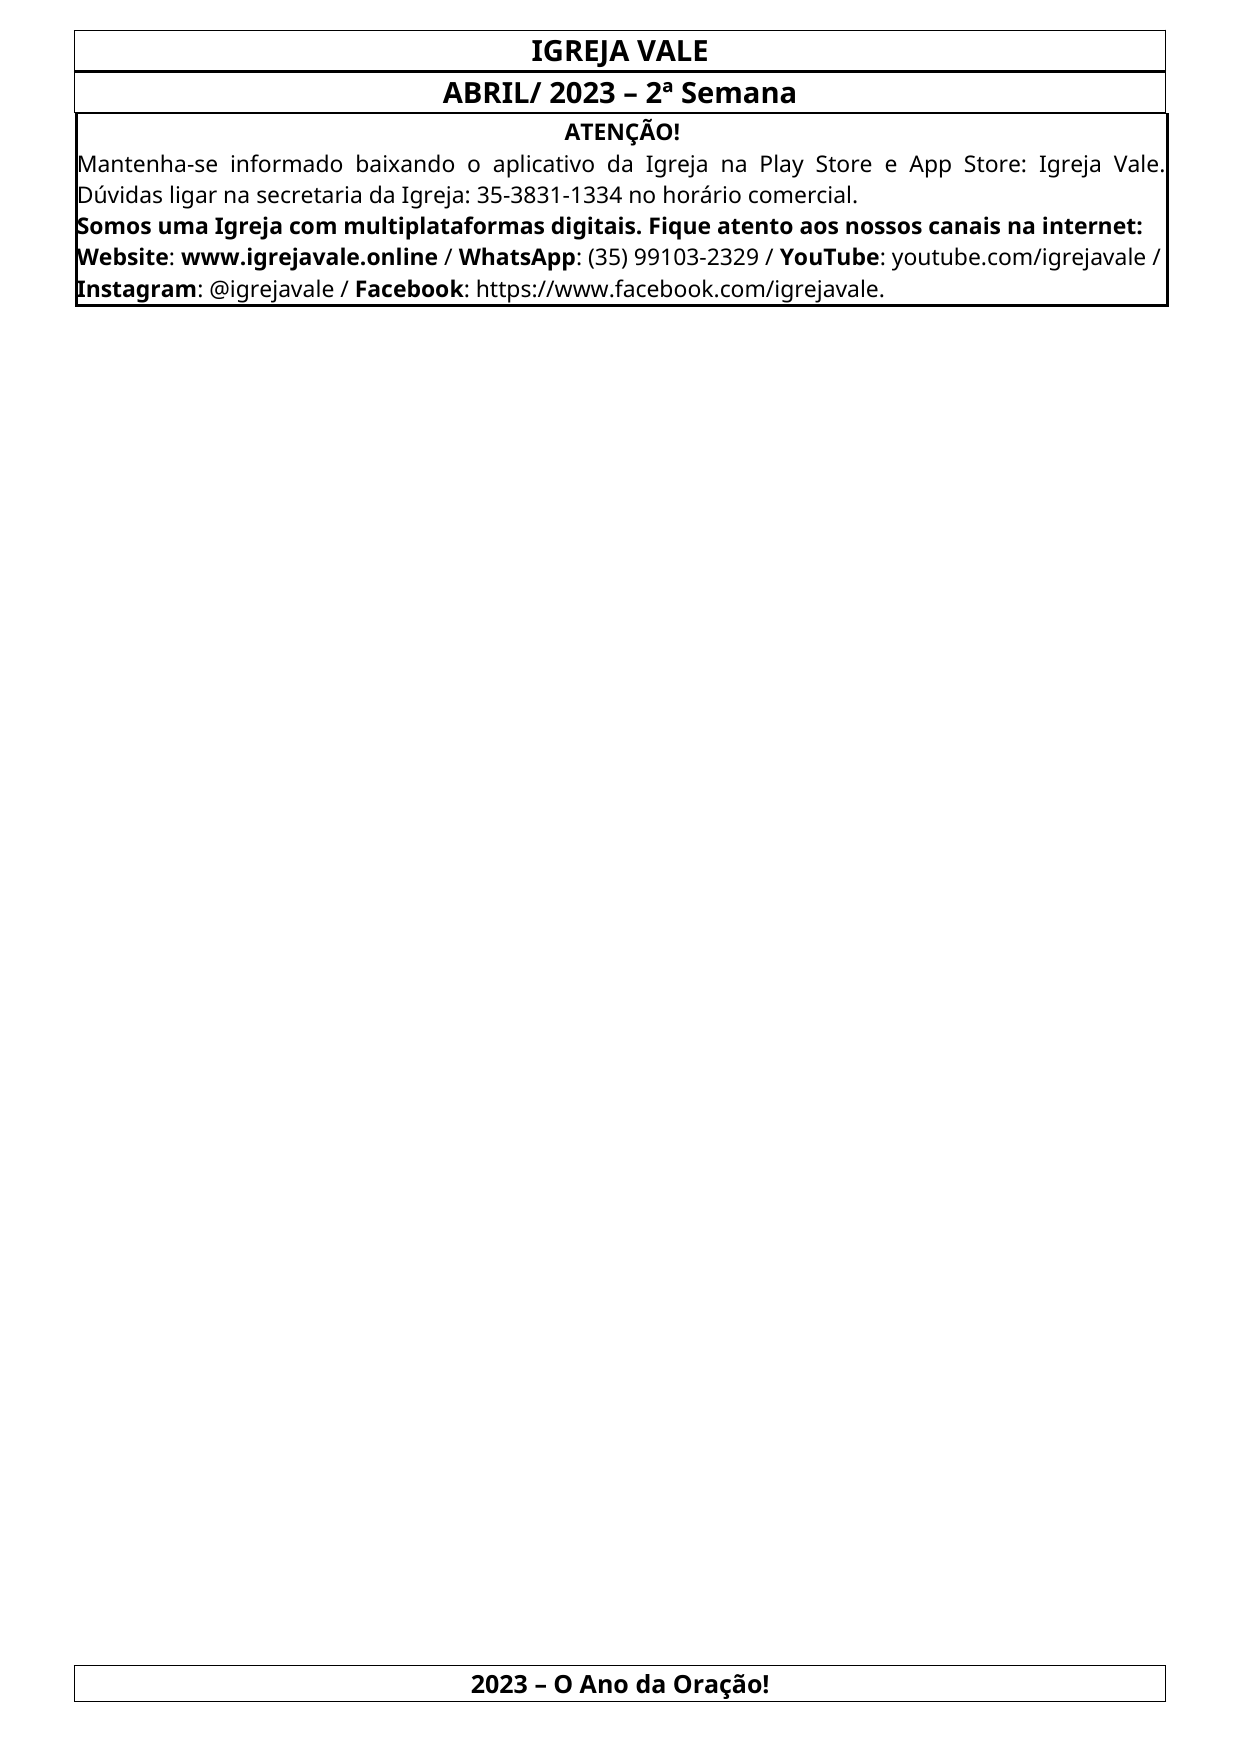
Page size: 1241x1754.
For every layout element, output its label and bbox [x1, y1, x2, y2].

table_cell [78, 114, 1166, 304]
